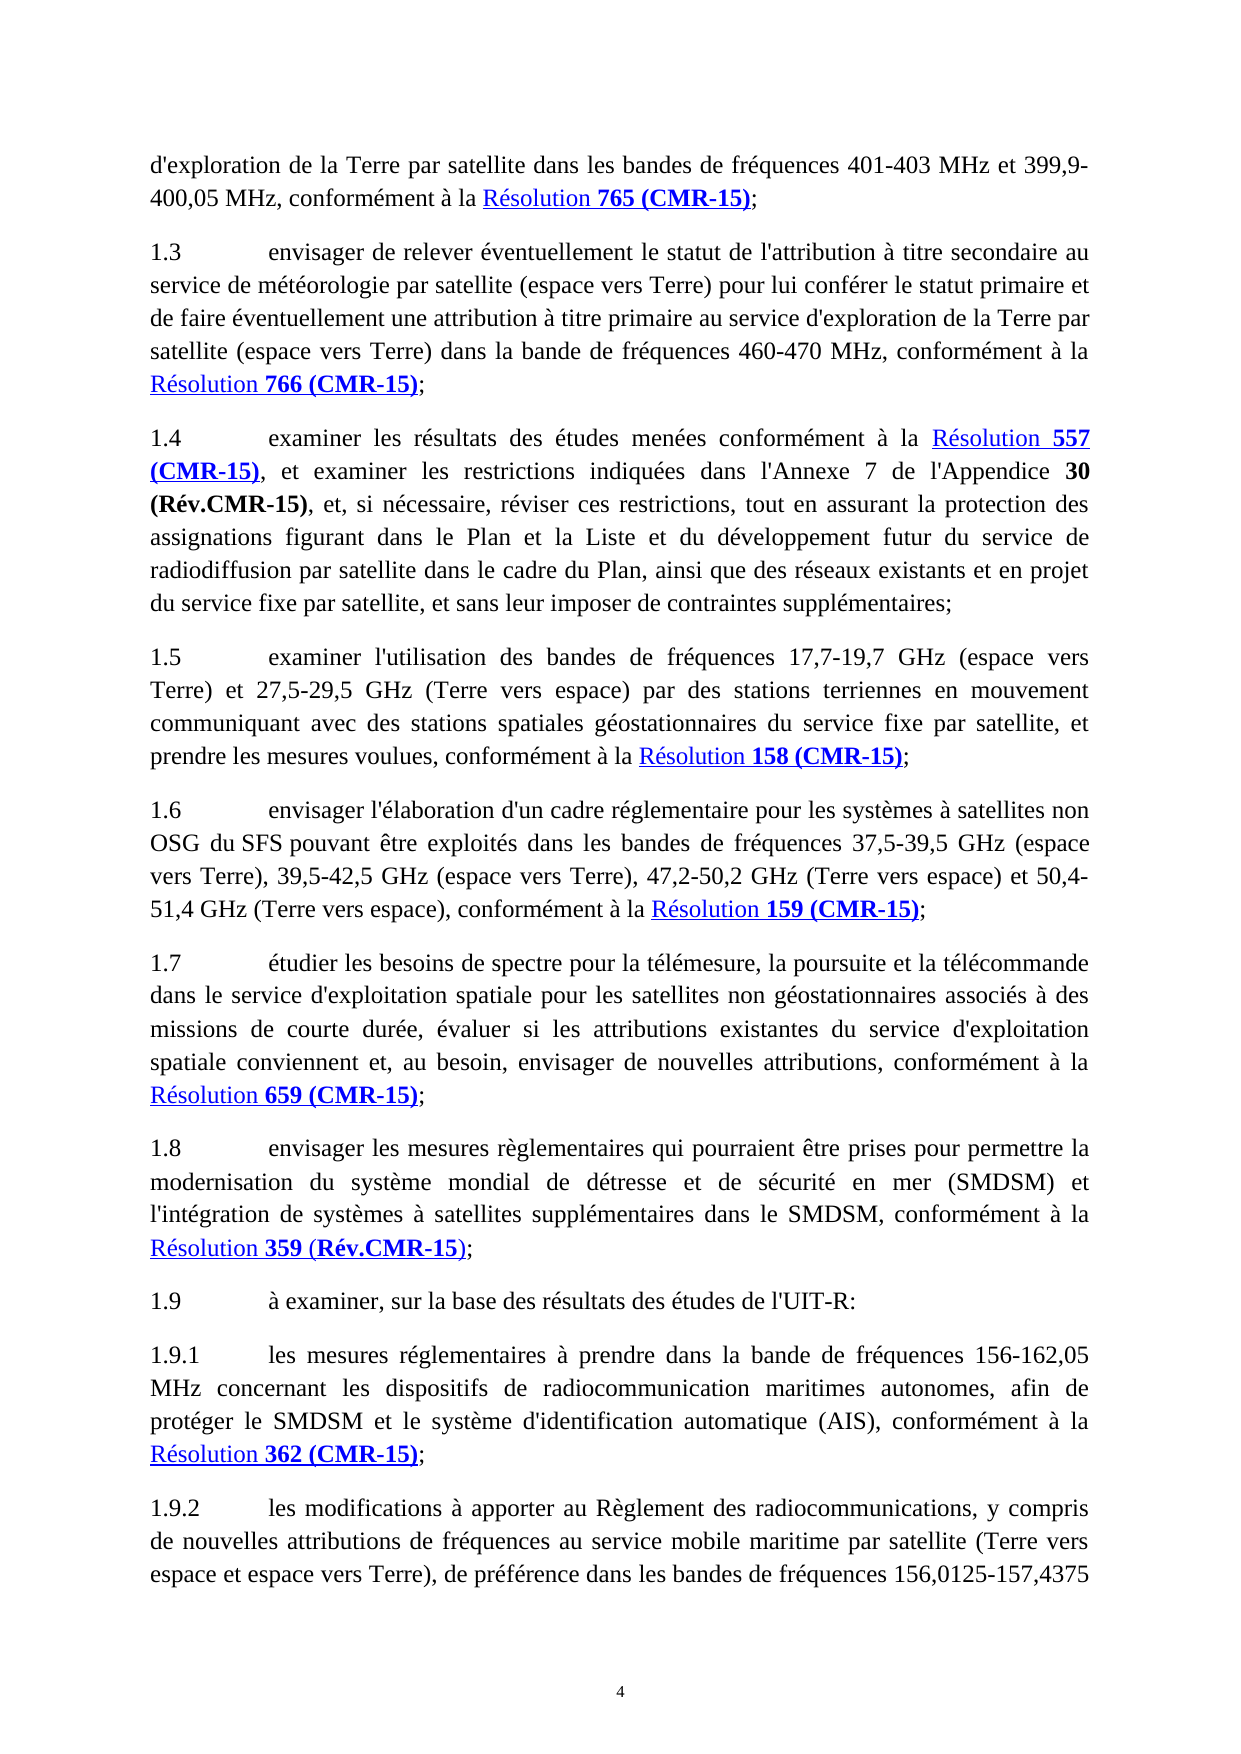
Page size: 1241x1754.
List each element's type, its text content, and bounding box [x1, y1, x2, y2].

text 1.7 étudier les besoins de spectre pour la télémesure, la poursuite et la télécommande dans le service d'exploitation spatiale pour les satellites non géostationnaires associés à des missions de courte durée, évaluer si les attributions existantes du service d'exploitation spatiale conviennent et, au besoin, envisager de nouvelles attributions, conformément à la Résolution 659 (CMR-15); [150, 948, 1090, 1108]
text 1.8 envisager les mesures règlementaires qui pourraient être prises pour permettre la modernisation du système mondial de détresse et de sécurité en mer (SMDSM) et l'intégration de systèmes à satellites supplémentaires dans le SMDSM, conformément à la Résolution 359 (Rév.CMR-15); [150, 1133, 1090, 1261]
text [150, 150, 1090, 212]
text 1.4 examiner les résultats des études menées conformément à la Résolution 557 (CMR-15), et examiner les restrictions indiquées dans l'Annexe 7 de l'Appendice 30 (Rév.CMR-15), et, si nécessaire, réviser ces restrictions, tout en assurant la protection des assignations figurant dans le Plan et la Liste et du développement futur du service de radiodiffusion par satellite dans le cadre du Plan, ainsi que des réseaux existants et en projet du service fixe par satellite, et sans leur imposer de contraintes supplémentaires; [150, 423, 1090, 617]
text 1.6 envisager l'élaboration d'un cadre réglementaire pour les systèmes à satellites non OSG du SFS pouvant être exploités dans les bandes de fréquences 37,5-39,5 GHz (espace vers Terre), 39,5-42,5 GHz (espace vers Terre), 47,2-50,2 GHz (Terre vers espace) et 50,4-51,4 GHz (Terre vers espace), conformément à la Résolution 159 (CMR-15); [150, 795, 1090, 922]
text 1.5 examiner l'utilisation des bandes de fréquences 17,7-19,7 GHz (espace vers Terre) et 27,5-29,5 GHz (Terre vers espace) par des stations terriennes en mouvement communiquant avec des stations spatiales géostationnaires du service fixe par satellite, et prendre les mesures voulues, conformément à la Résolution 158 (CMR-15); [150, 642, 1090, 769]
text 1.9 à examiner, sur la base des résultats des études de l'UIT-R: [150, 1286, 1090, 1315]
text 1.3 envisager de relever éventuellement le statut de l'attribution à titre secondaire au service de météorologie par satellite (espace vers Terre) pour lui conférer le statut primaire et de faire éventuellement une attribution à titre primaire au service d'exploration de la Terre par satellite (espace vers Terre) dans la bande de fréquences 460-470 MHz, conformément à la Résolution 766 (CMR-15); [150, 237, 1090, 398]
text 1.9.1 les mesures réglementaires à prendre dans la bande de fréquences 156-162,05 MHz concernant les dispositifs de radiocommunication maritimes autonomes, afin de protéger le SMDSM et le système d'identification automatique (AIS), conformément à la Résolution 362 (CMR-15); [150, 1340, 1090, 1468]
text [150, 1493, 1090, 1588]
